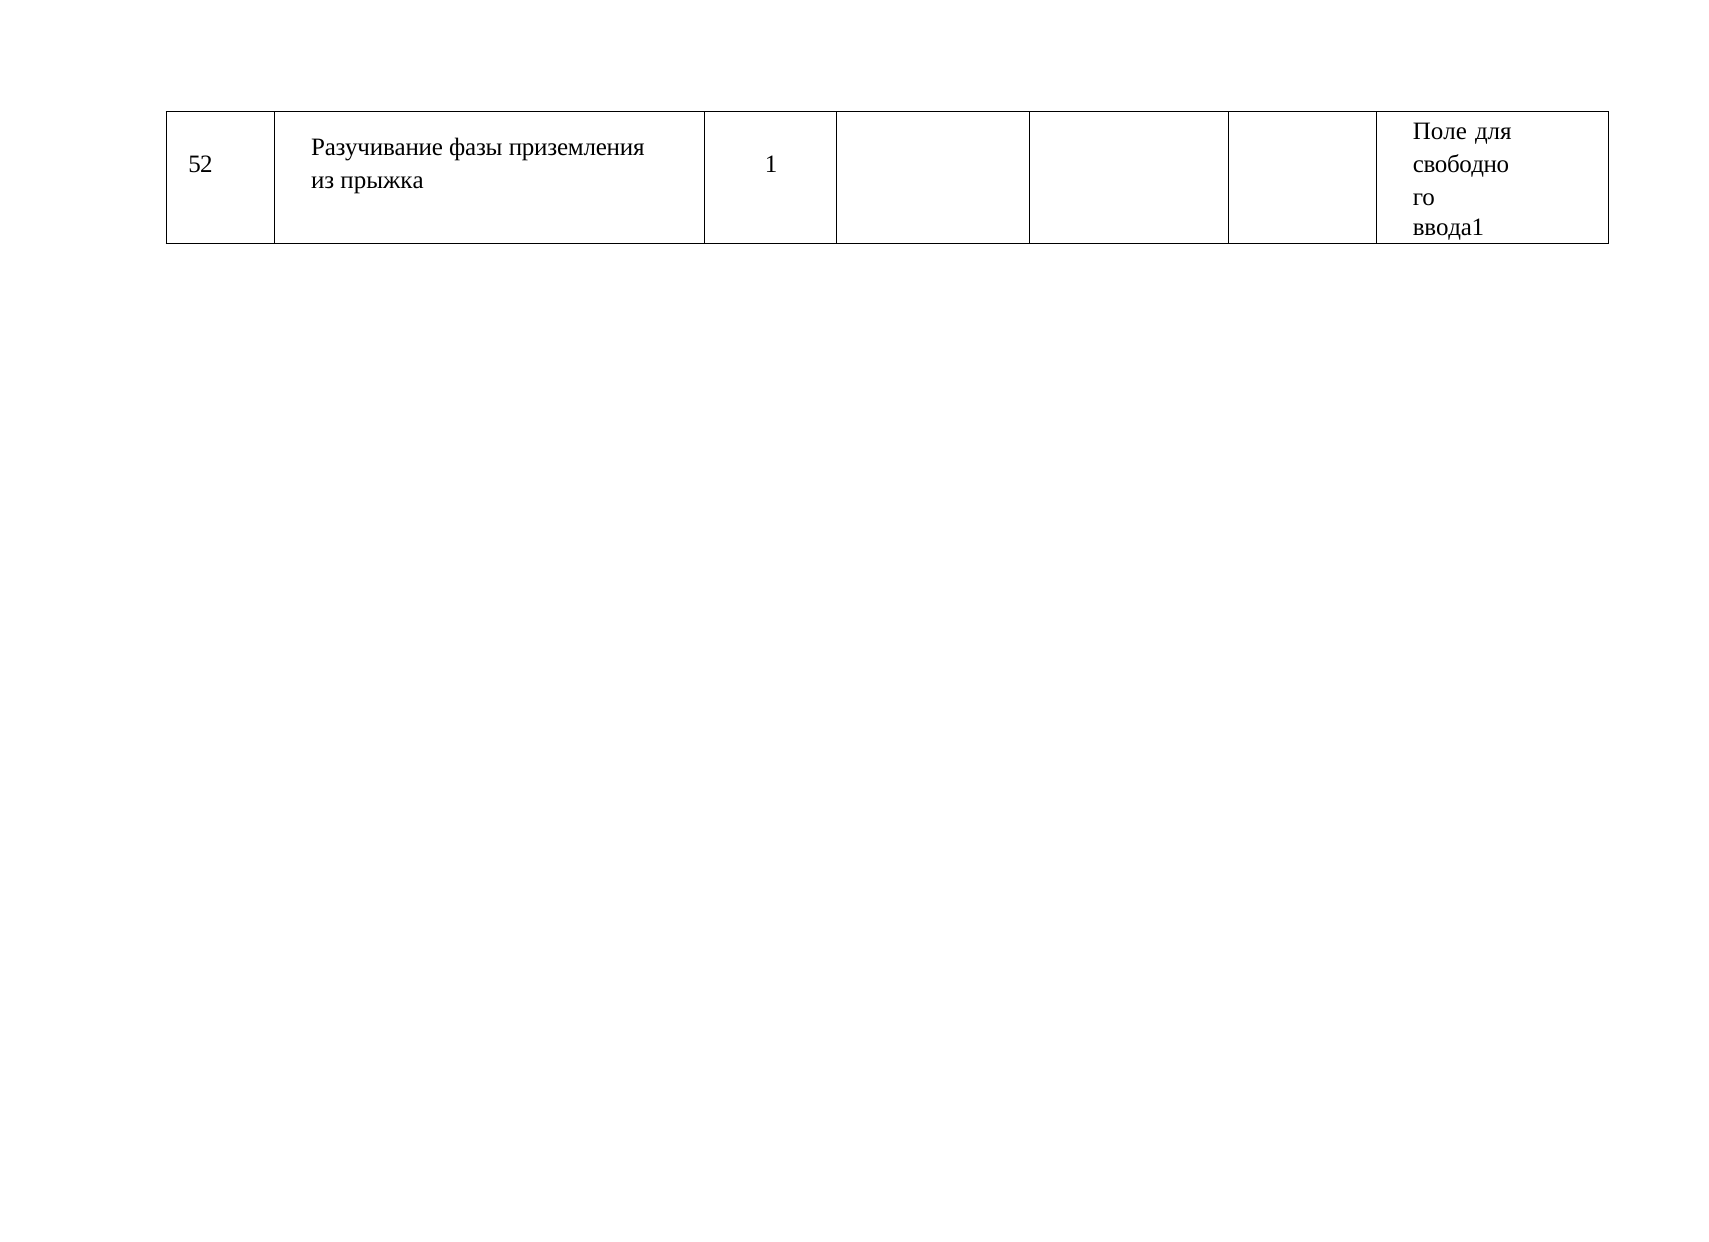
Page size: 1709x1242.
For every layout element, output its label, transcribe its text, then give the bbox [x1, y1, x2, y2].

table_header 52 [167, 112, 274, 243]
table_header [1030, 112, 1228, 243]
table_header Поле для свободно го ввода1 [1377, 112, 1608, 243]
table_header [1229, 112, 1376, 243]
table_header [837, 112, 1029, 243]
table_header 1 [705, 112, 836, 243]
table_header Разучивание фазы приземления из прыжка [275, 112, 704, 243]
